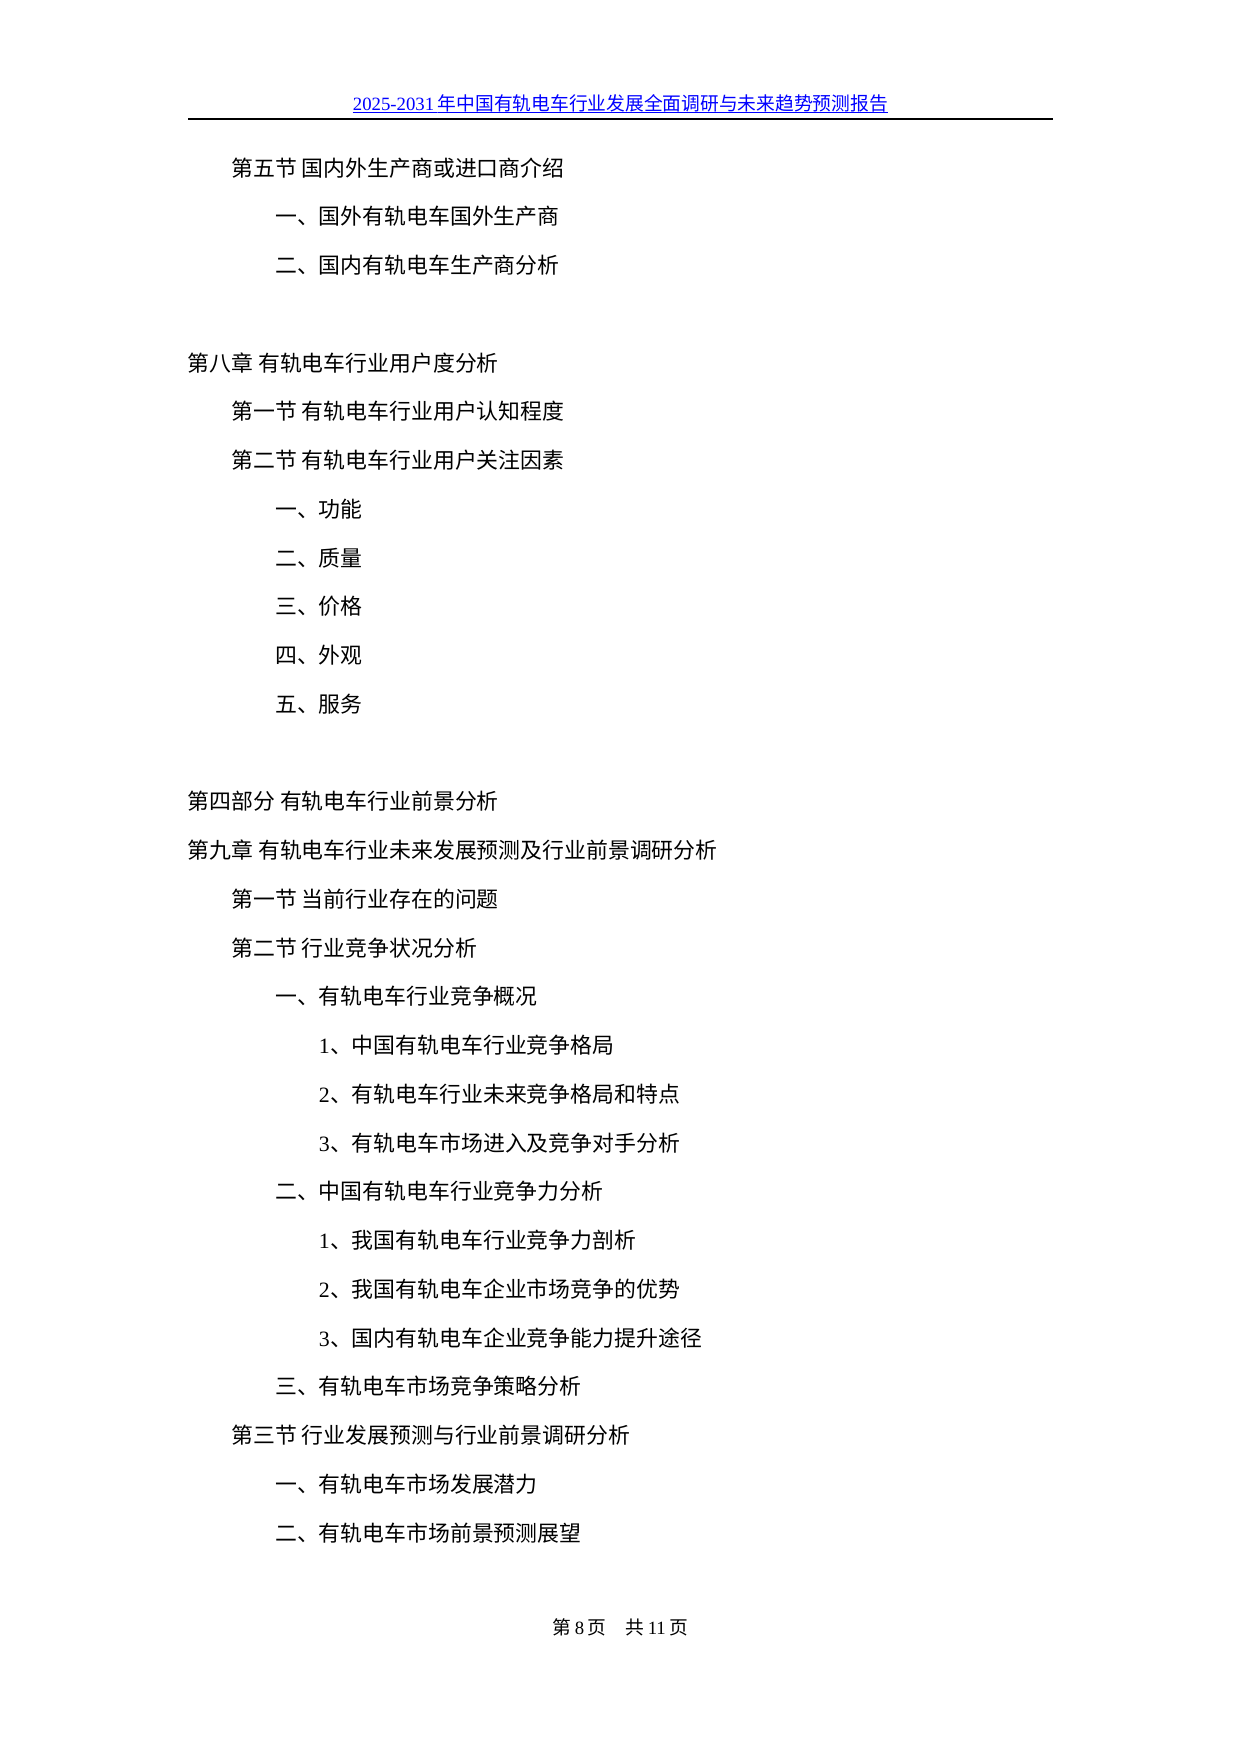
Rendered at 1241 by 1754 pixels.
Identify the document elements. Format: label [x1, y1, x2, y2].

text [187, 150, 1053, 1548]
